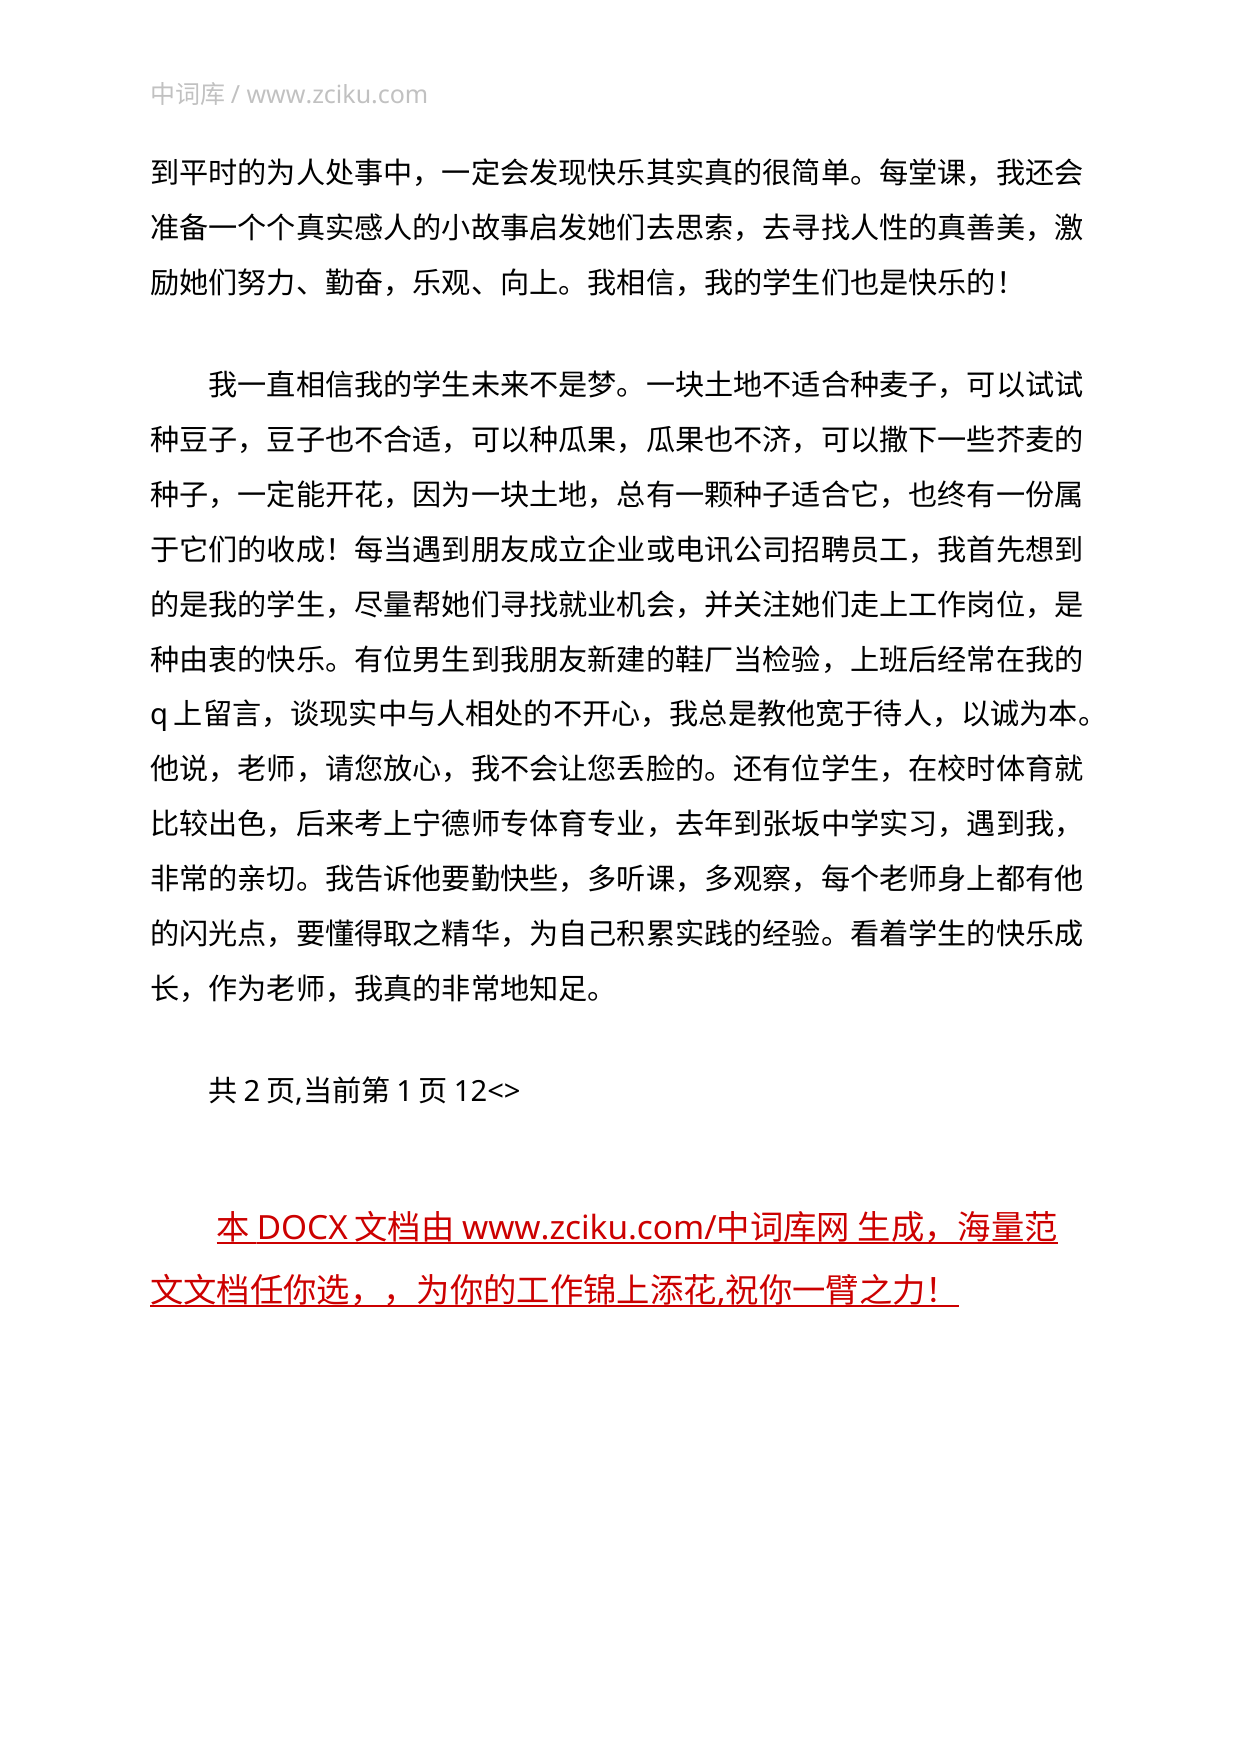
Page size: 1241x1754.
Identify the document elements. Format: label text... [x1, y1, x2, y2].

text 本DOCX文档由 www.zciku.com/中词库网 生成，海量范文文档任你选，，为你的工作锦上添花,祝你一臂之力！ [150, 1201, 1090, 1312]
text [150, 150, 1090, 302]
text 共2页,当前第1页12<> [150, 1067, 1090, 1110]
text 我一直相信我的学生未来不是梦。一块土地不适合种麦子，可以试试种豆子，豆子也不合适，可以种瓜果，瓜果也不济，可以撒下一些芥麦的种子，一定能开花，因为一块土地，总有一颗种子适合它，也终有一份属于它们的收成！每当遇到朋友成立企业或电讯公司招聘员工，我首先想到的是我的学生，尽量帮她们寻找就业机会，并关注她们走上工作岗位，是种由衷的快乐。有位男生到我朋友新建的鞋厂当检验，上班后经常在我的q上留言，谈现实中与人相处的不开心，我总是教他宽于待人，以诚为本。他说，老师，请您放心，我不会让您丢脸的。还有位学生，在校时体育就比较出色，后来考上宁德师专体育专业，去年到张坂中学实习，遇到我，非常的亲切。我告诉他要勤快些，多听课，多观察，每个老师身上都有他的闪光点，要懂得取之精华，为自己积累实践的经验。看着学生的快乐成长，作为老师，我真的非常地知足。 [150, 362, 1090, 1008]
